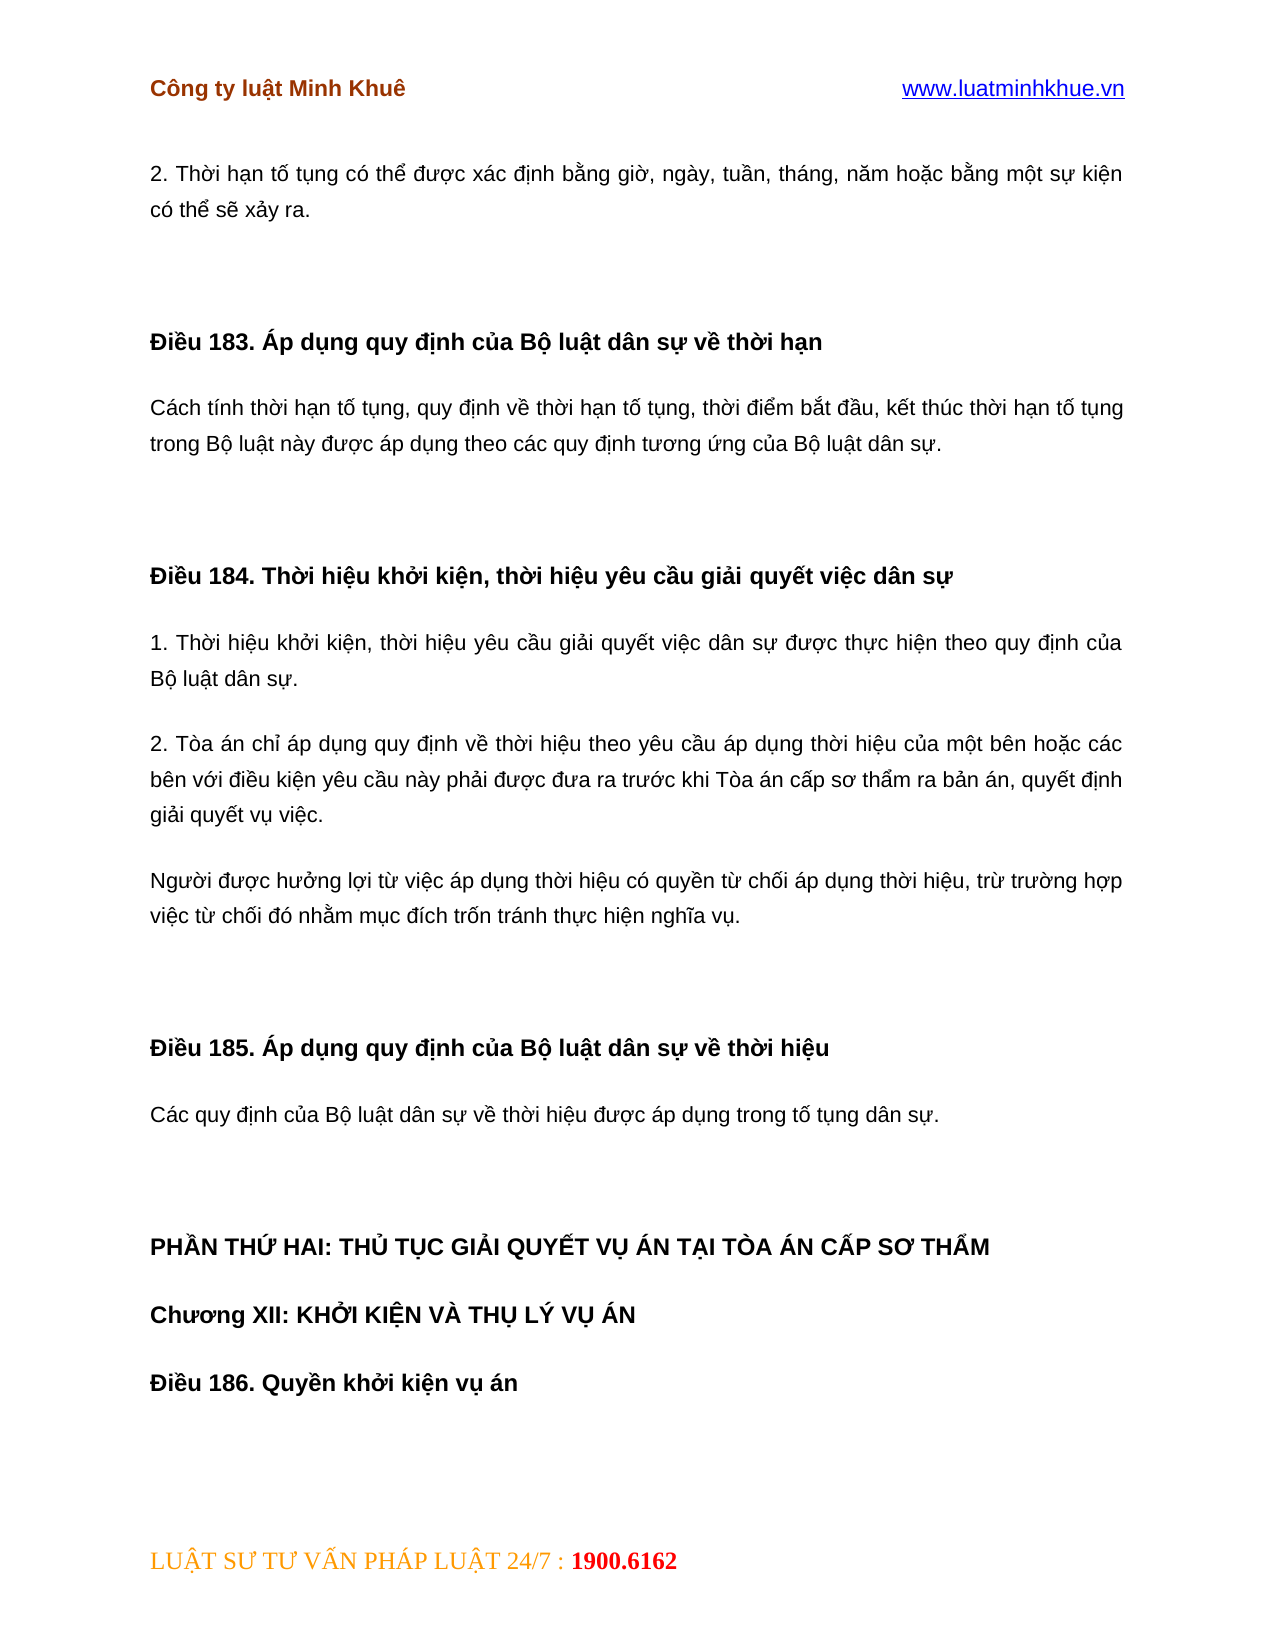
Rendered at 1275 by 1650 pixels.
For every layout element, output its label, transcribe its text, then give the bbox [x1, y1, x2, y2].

subtitle Điều 186. Quyền khởi kiện vụ án [150, 1358, 1125, 1397]
subtitle Chương XII: KHỞI KIỆN VÀ THỤ LÝ VỤ ÁN [150, 1289, 1125, 1329]
text 2. Thời hạn tố tụng có thể được xác định bằng giờ, ngày, tuần, tháng, năm hoặc bằng một sự kiện có thể sẽ xảy ra. [150, 150, 1125, 222]
subtitle Điều 185. Áp dụng quy định của Bộ luật dân sự về thời hiệu [150, 1023, 1125, 1062]
text Các quy định của Bộ luật dân sự về thời hiệu được áp dụng trong tố tụng dân sự. [150, 1091, 1125, 1127]
subtitle Điều 184. Thời hiệu khởi kiện, thời hiệu yêu cầu giải quyết việc dân sự [150, 551, 1125, 589]
text 2. Tòa án chỉ áp dụng quy định về thời hiệu theo yêu cầu áp dụng thời hiệu của một bên hoặc các bên với điều kiện yêu cầu này phải được đưa ra trước khi Tòa án cấp sơ thẩm ra bản án, quyết định giải quyết vụ việc. [150, 720, 1125, 828]
text Cách tính thời hạn tố tụng, quy định về thời hạn tố tụng, thời điểm bắt đầu, kết thúc thời hạn tố tụng trong Bộ luật này được áp dụng theo các quy định tương ứng của Bộ luật dân sự. [150, 384, 1125, 456]
text Người được hưởng lợi từ việc áp dụng thời hiệu có quyền từ chối áp dụng thời hiệu, trừ trường hợp việc từ chối đó nhằm mục đích trốn tránh thực hiện nghĩa vụ. [150, 857, 1125, 929]
subtitle PHẦN THỨ HAI: THỦ TỤC GIẢI QUYẾT VỤ ÁN TẠI TÒA ÁN CẤP SƠ THẨM [150, 1221, 1125, 1260]
text 1. Thời hiệu khởi kiện, thời hiệu yêu cầu giải quyết việc dân sự được thực hiện theo quy định của Bộ luật dân sự. [150, 619, 1125, 691]
subtitle Điều 183. Áp dụng quy định của Bộ luật dân sự về thời hạn [150, 316, 1125, 355]
